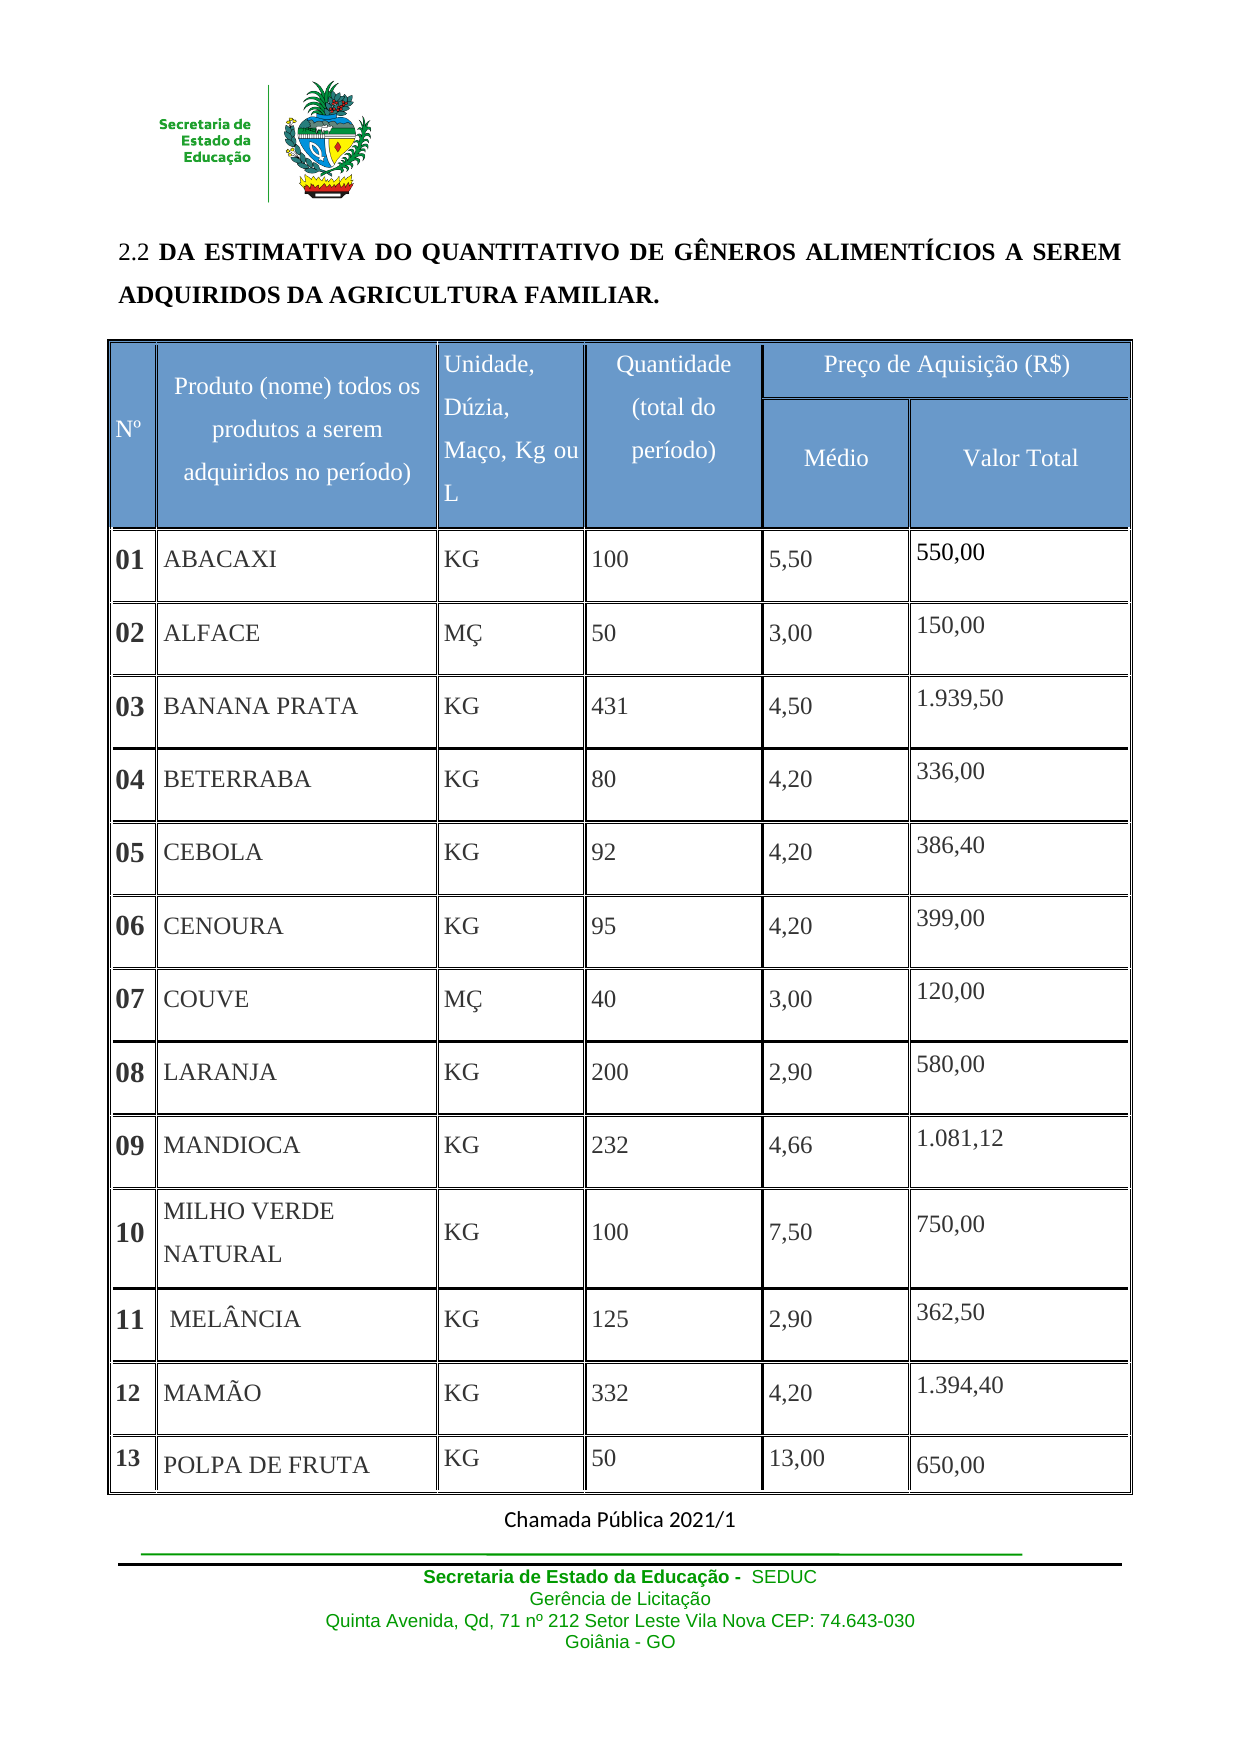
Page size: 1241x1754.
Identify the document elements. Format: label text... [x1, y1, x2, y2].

table_cell 07 [109, 967, 157, 1040]
table_cell 4,20 [764, 824, 908, 893]
table_cell 12 [111, 1360, 155, 1433]
table_cell 1.081,12 [911, 1113, 1130, 1186]
table_cell POLPA DE FRUTA TAMARINDO [157, 1437, 437, 1492]
table_cell 40 [587, 970, 761, 1040]
table_cell MAMÃO [158, 1364, 436, 1433]
text 2.2 DA ESTIMATIVA DO QUANTITATIVO DE GÊNEROS ALIMENTÍCIOS A SEREM ADQUIRIDOS DA AGRICULTURA FAMILIAR. [118, 237, 1122, 309]
table_cell CENOURA [158, 897, 436, 967]
table_cell ABACAXI [158, 531, 436, 601]
table_cell KG [439, 1290, 583, 1360]
table_cell 5,50 [764, 531, 908, 601]
table_cell LARANJA [158, 1043, 436, 1113]
table_cell KG [439, 750, 583, 820]
table_cell 95 [587, 897, 761, 967]
table_cell BETERRABA [158, 750, 436, 820]
table_cell 120,00 [910, 967, 1131, 1040]
table_cell 100 [587, 1190, 761, 1287]
table_cell KG [439, 677, 583, 747]
table_cell MELÂNCIA [158, 1290, 436, 1360]
table_cell ALFACE [158, 604, 436, 674]
table_header Produto (nome) todos os produtos a serem adquiridos no período) [157, 343, 437, 527]
table_cell 7,50 [764, 1190, 908, 1287]
table_cell 100 [587, 531, 761, 601]
table_cell 4,50 [764, 677, 908, 747]
table_cell KG [439, 1043, 583, 1113]
table_cell 11 [111, 1287, 155, 1360]
table_cell 4,20 [764, 750, 908, 820]
table_cell 1.939,50 [910, 674, 1131, 747]
table_cell Valor Total [910, 397, 1131, 527]
table_cell 08 [111, 1040, 155, 1113]
table_cell 650,00 [910, 1434, 1130, 1492]
table_cell KG [439, 531, 583, 601]
table_header Quantidade (total do período) [585, 343, 762, 527]
table_header Nº [111, 343, 157, 527]
table_cell KG [439, 824, 583, 893]
table_cell 3,00 [764, 604, 908, 674]
table_cell 06 [111, 894, 155, 967]
table_cell 232 [587, 1117, 761, 1186]
table_cell 05 [111, 820, 155, 893]
table_cell 336,00 [911, 747, 1130, 820]
picture [118, 73, 412, 210]
table_cell KG [439, 1190, 583, 1287]
table_cell 332 [587, 1364, 761, 1433]
table_cell 550,00 [911, 527, 1130, 601]
table_cell KG [439, 897, 583, 967]
table_cell 2,90 [764, 1043, 908, 1113]
table_cell 362,50 [911, 1287, 1130, 1360]
table_cell 09 [111, 1113, 155, 1186]
table_cell 13 [111, 1434, 157, 1492]
table_cell MÇ [439, 604, 583, 674]
table_cell 200 [587, 1043, 761, 1113]
table_cell BANANA PRATA [158, 677, 436, 747]
table_cell Médio [764, 400, 908, 527]
table_cell MÇ [439, 970, 583, 1040]
table_cell KG [438, 1434, 585, 1492]
table_cell 80 [587, 750, 761, 820]
table_cell KG [439, 1117, 583, 1186]
table_cell COUVE [158, 970, 436, 1040]
table_cell 2,90 [764, 1290, 908, 1360]
table_cell 150,00 [910, 601, 1131, 674]
table_cell 10 [111, 1186, 155, 1287]
table_header Unidade, Dúzia, Maço, Kg ou L [438, 341, 585, 527]
table_cell CEBOLA [158, 824, 436, 893]
table_cell MILHO VERDE NATURAL [158, 1190, 436, 1287]
table_cell 386,40 [911, 820, 1130, 893]
table_cell MANDIOCA [158, 1117, 436, 1186]
table_cell 50 [587, 604, 761, 674]
table_cell 13,00 [762, 1437, 910, 1492]
table_cell 3,00 [764, 970, 908, 1040]
table_cell 92 [587, 824, 761, 893]
table_cell 4,20 [764, 897, 908, 967]
table_cell KG [439, 1364, 583, 1433]
table_cell 01 [111, 527, 155, 601]
table_cell 4,20 [764, 1364, 908, 1433]
table_cell 04 [111, 747, 155, 820]
table_cell 4,66 [764, 1117, 908, 1186]
table_cell 50 [585, 1437, 762, 1492]
table_cell 03 [109, 674, 157, 747]
table_cell 750,00 [911, 1186, 1130, 1287]
table_cell 1.394,40 [911, 1360, 1130, 1433]
table_cell 125 [587, 1290, 761, 1360]
table_cell 399,00 [911, 894, 1130, 967]
table_cell 580,00 [911, 1040, 1130, 1113]
table_header Preço de Aquisição (R$) [762, 343, 1130, 397]
table_cell 431 [587, 677, 761, 747]
table_cell 02 [109, 601, 157, 674]
